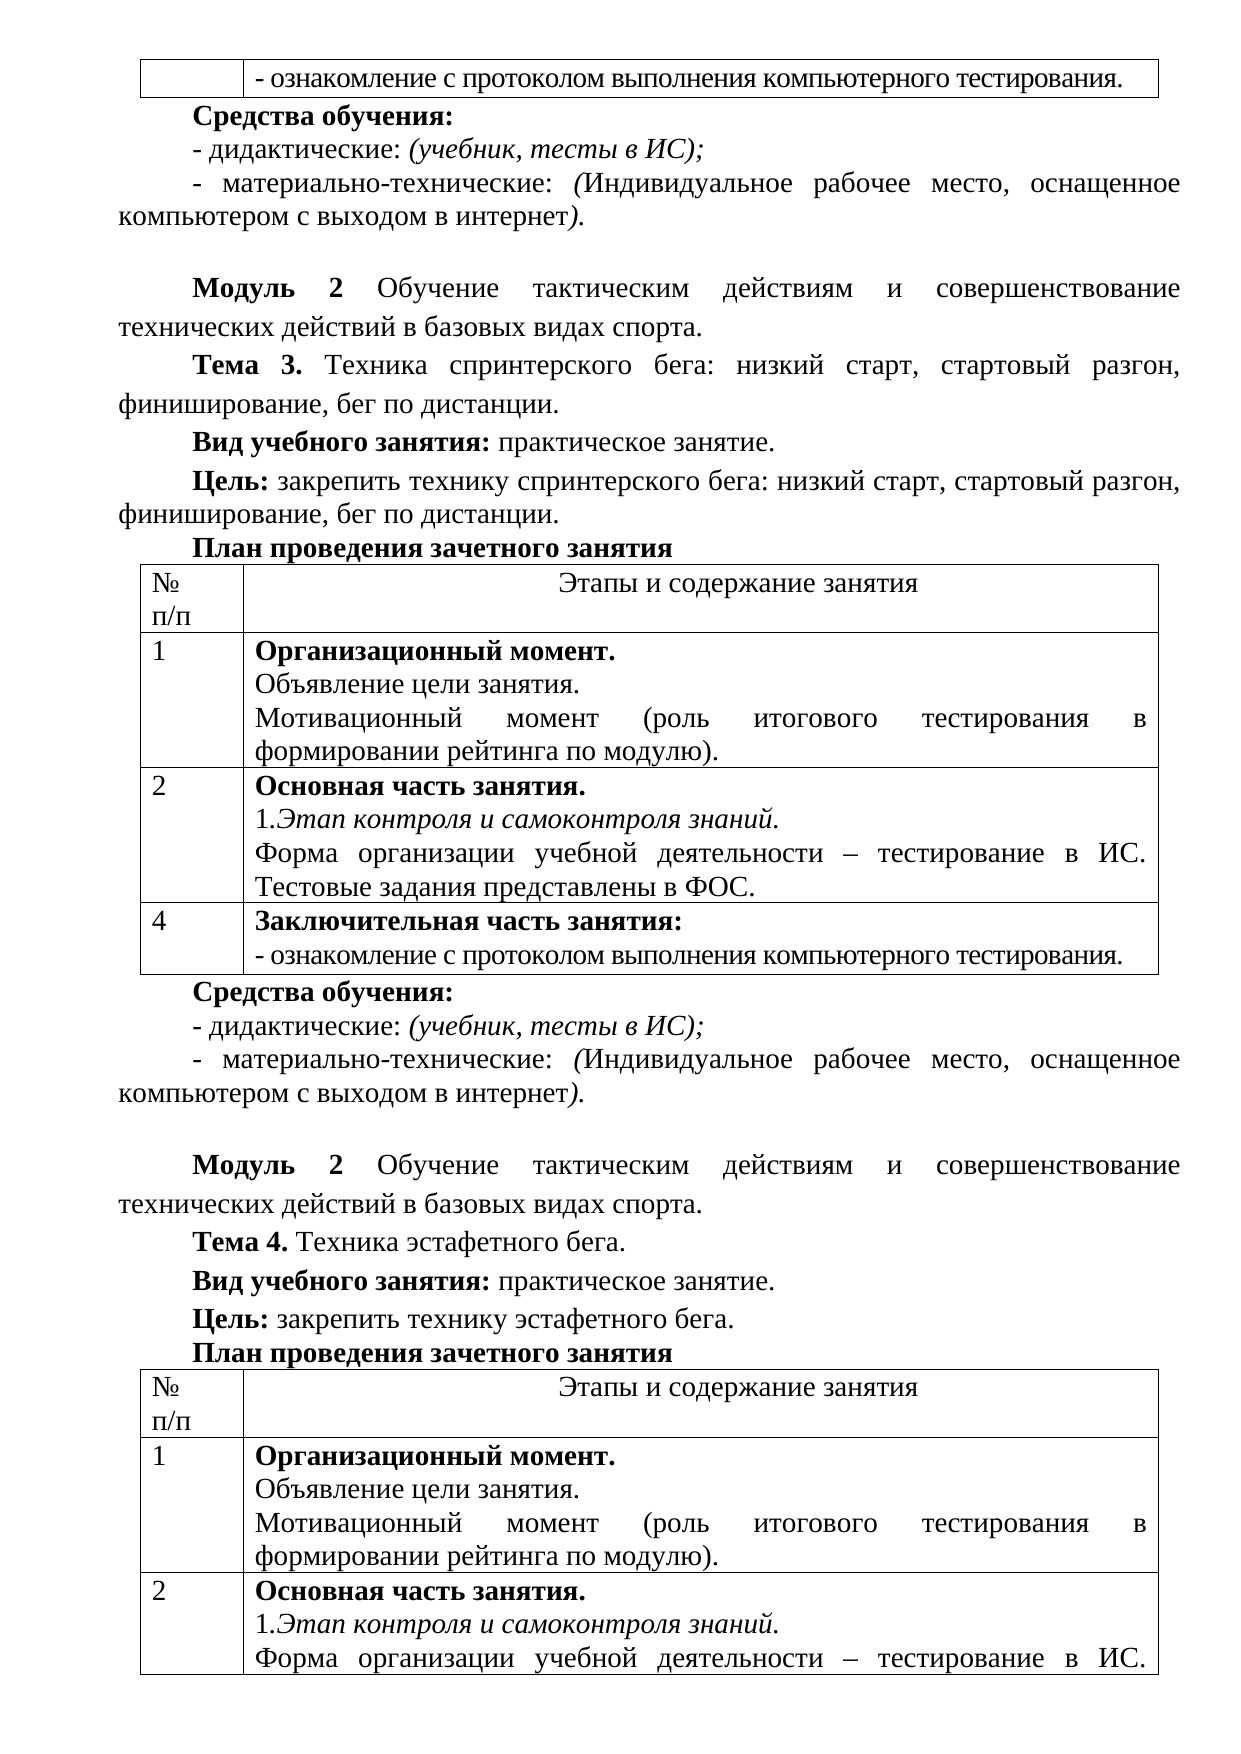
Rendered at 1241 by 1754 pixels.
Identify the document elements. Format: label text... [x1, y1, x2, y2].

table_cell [244, 60, 1158, 97]
text Тема 4. Техника эстафетного бега. [118, 1224, 1181, 1258]
table_header Этапы и содержание занятия [244, 1370, 1158, 1437]
table_cell 4 [141, 903, 243, 973]
text Цель: закрепить технику эстафетного бега. [118, 1301, 1181, 1335]
text Модуль 2 Обучение тактическим действиям и совершенствование технических действий в базовых видах спорта. [118, 1147, 1181, 1219]
table_cell 1 [141, 1438, 243, 1572]
text Тема 3. Техника спринтерского бега: низкий старт, стартовый разгон, финиширование, бег по дистанции. [118, 347, 1181, 419]
text - дидактические: (учебник, тесты в ИС); [118, 1008, 1181, 1042]
list - материально-технические: (Индивидуальное рабочее место, оснащенное компьютером с выходом в интернет). [118, 1042, 1181, 1109]
table_cell Заключительная часть занятия: - ознакомление с протоколом выполнения компьютерного тестирования. [244, 903, 1158, 973]
text Средства обучения: [118, 974, 1181, 1008]
list - материально-технические: (Индивидуальное рабочее место, оснащенное компьютером с выходом в интернет). [118, 165, 1181, 232]
table_header Этапы и содержание занятия [244, 565, 1158, 632]
table_cell Организационный момент. Объявление цели занятия. Мотивационный момент (роль итогового тестирования в формировании рейтинга по модулю). [244, 633, 1158, 767]
text Вид учебного занятия: практическое занятие. [118, 1263, 1181, 1296]
table_cell 4 [141, 60, 243, 97]
text Модуль 2 Обучение тактическим действиям и совершенствование технических действий в базовых видах спорта. [118, 270, 1181, 342]
table_cell 1 [141, 633, 243, 767]
text Средства обучения: [118, 98, 1181, 131]
table_cell 2 [141, 1573, 243, 1673]
text План проведения зачетного занятия [118, 530, 1181, 564]
text План проведения зачетного занятия [118, 1335, 1181, 1368]
table_header № п/п [141, 1370, 243, 1437]
table_header № п/п [141, 565, 243, 632]
text - дидактические: (учебник, тесты в ИС); [118, 131, 1181, 165]
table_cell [244, 1573, 1158, 1673]
text Вид учебного занятия: практическое занятие. [118, 424, 1181, 458]
table_cell Организационный момент. Объявление цели занятия. Мотивационный момент (роль итогового тестирования в формировании рейтинга по модулю). [244, 1438, 1158, 1572]
text Цель: закрепить технику спринтерского бега: низкий старт, стартовый разгон, финиширование, бег по дистанции. [118, 463, 1181, 530]
table_cell 2 [141, 768, 243, 902]
